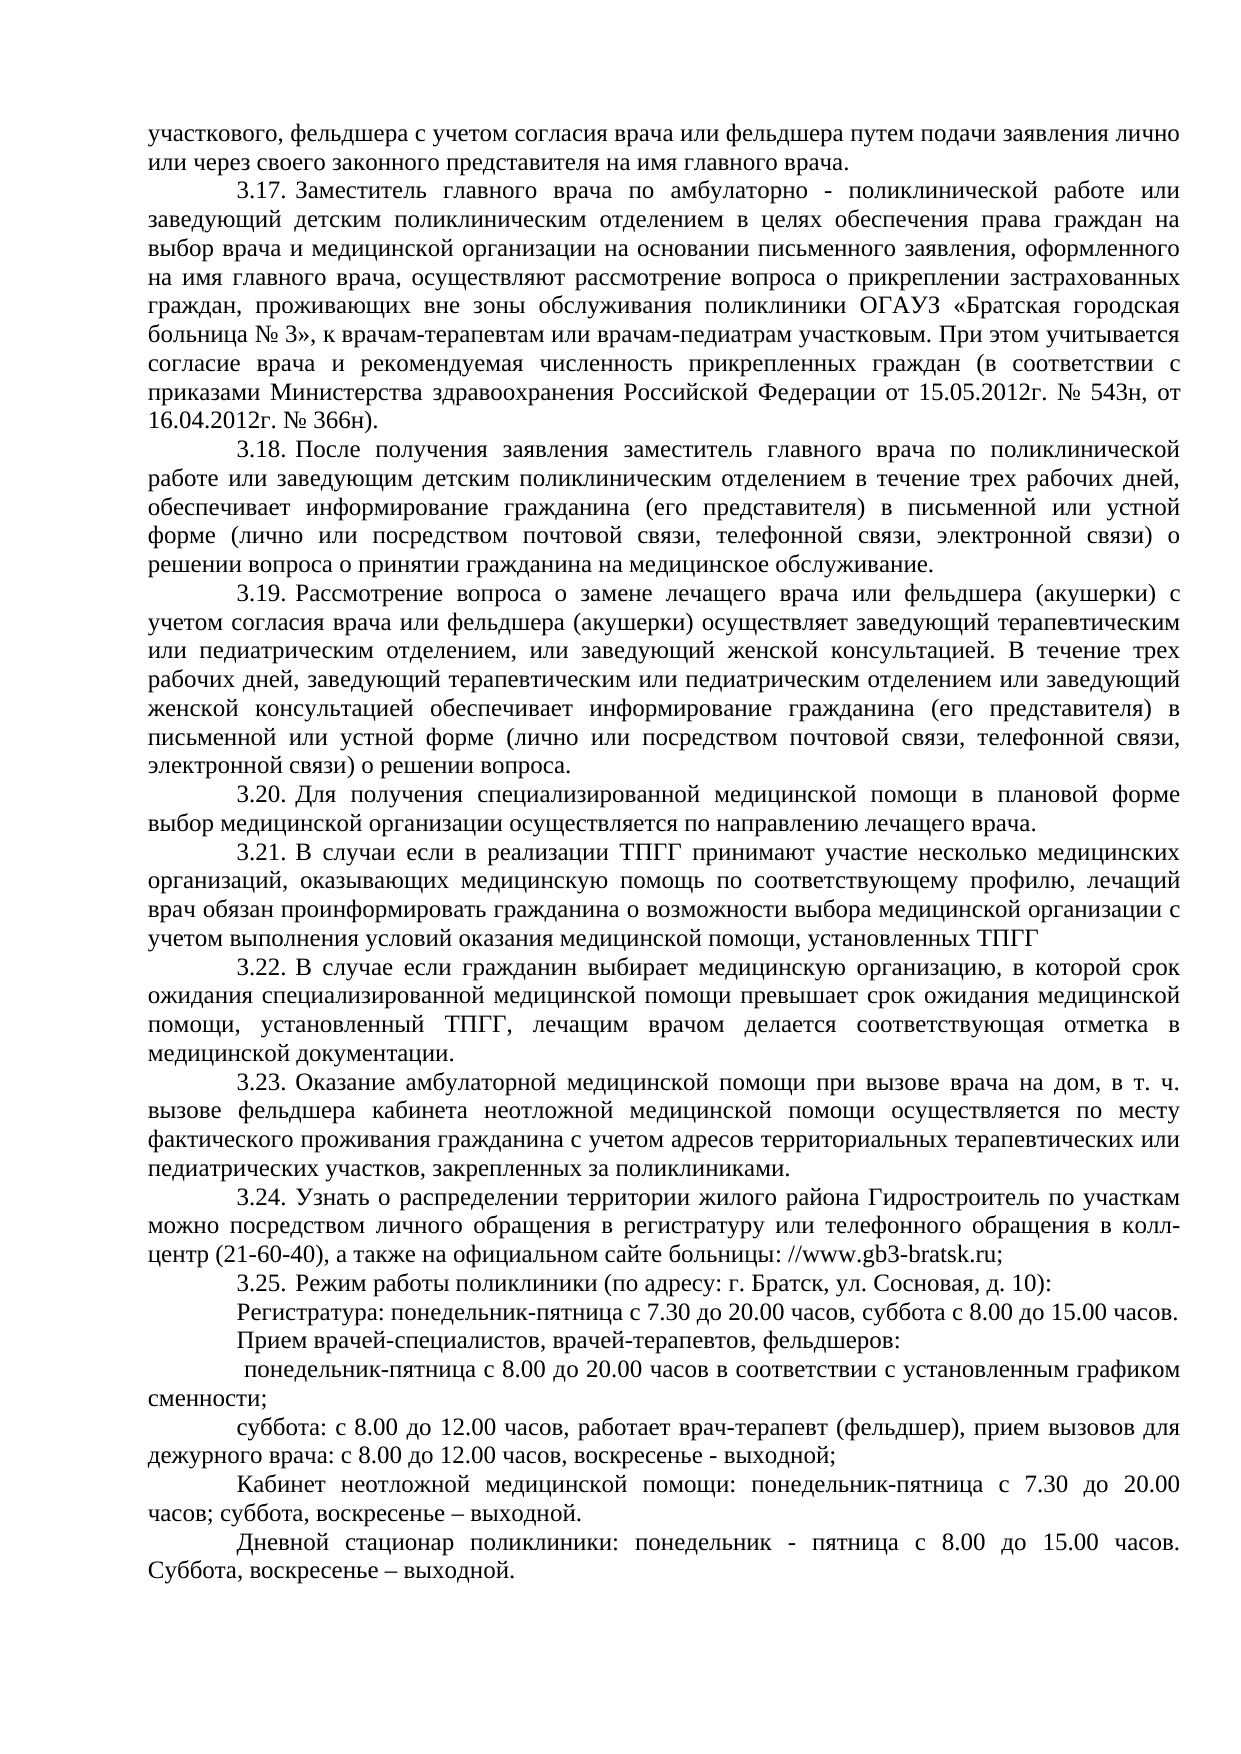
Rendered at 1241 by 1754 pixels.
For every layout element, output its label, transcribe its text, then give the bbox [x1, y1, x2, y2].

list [148, 118, 1181, 176]
list Заместитель главного врача по амбулаторно - поликлинической работе или заведующий детским поликлиническим отделением в целях обеспечения права граждан на выбор врача и медицинской организации на основании письменного заявления, оформленного на имя главного врача, осуществляют рассмотрение вопроса о прикреплении застрахованных граждан, проживающих вне зоны обслуживания поликлиники ОГАУЗ «Братская городская больница № 3», к врачам-терапевтам или врачам-педиатрам участковым. При этом учитывается согласие врача и рекомендуемая численность прикрепленных граждан (в соответствии с приказами Министерства здравоохранения Российской Федерации от 15.05.2012г. № 543н, от 16.04.2012г. № 366н). [148, 176, 1181, 434]
text Прием врачей-специалистов, врачей-терапевтов, фельдшеров: [148, 1326, 1181, 1354]
text суббота: с 8.00 до 12.00 часов, работает врач-терапевт (фельдшер), прием вызовов для дежурного врача: с 8.00 до 12.00 часов, воскресенье - выходной; [148, 1412, 1181, 1469]
text понедельник-пятница с 8.00 до 20.00 часов в соответствии с установленным графиком сменности; [148, 1354, 1181, 1412]
text Регистратура: понедельник-пятница с 7.30 до 20.00 часов, суббота с 8.00 до 15.00 часов. [148, 1297, 1181, 1326]
list Режим работы поликлиники (по адресу: г. Братск, ул. Сосновая, д. 10): [148, 1268, 1181, 1297]
list Оказание амбулаторной медицинской помощи при вызове врача на дом, в т. ч. вызове фельдшера кабинета неотложной медицинской помощи осуществляется по месту фактического проживания гражданина с учетом адресов территориальных терапевтических или педиатрических участков, закрепленных за поликлиниками. [148, 1067, 1181, 1182]
text Кабинет неотложной медицинской помощи: понедельник-пятница с 7.30 до 20.00 часов; суббота, воскресенье – выходной. [148, 1469, 1181, 1527]
text Дневной стационар поликлиники: понедельник - пятница с 8.00 до 15.00 часов. Суббота, воскресенье – выходной. [148, 1527, 1181, 1584]
list В случае если гражданин выбирает медицинскую организацию, в которой срок ожидания специализированной медицинской помощи превышает срок ожидания медицинской помощи, установленный ТПГГ, лечащим врачом делается соответствующая отметка в медицинской документации. [148, 952, 1181, 1067]
list После получения заявления заместитель главного врача по поликлинической работе или заведующим детским поликлиническим отделением в течение трех рабочих дней, обеспечивает информирование гражданина (его представителя) в письменной или устной форме (лично или посредством почтовой связи, телефонной связи, электронной связи) о решении вопроса о принятии гражданина на медицинское обслуживание. [148, 434, 1181, 578]
list Рассмотрение вопроса о замене лечащего врача или фельдшера (акушерки) с учетом согласия врача или фельдшера (акушерки) осуществляет заведующий терапевтическим или педиатрическим отделением, или заведующий женской консультацией. В течение трех рабочих дней, заведующий терапевтическим или педиатрическим отделением или заведующий женской консультацией обеспечивает информирование гражданина (его представителя) в письменной или устной форме (лично или посредством почтовой связи, телефонной связи, электронной связи) о решении вопроса. [148, 578, 1181, 779]
list В случаи если в реализации ТПГГ принимают участие несколько медицинских организаций, оказывающих медицинскую помощь по соответствующему профилю, лечащий врач обязан проинформировать гражданина о возможности выбора медицинской организации с учетом выполнения условий оказания медицинской помощи, установленных ТПГГ [148, 837, 1181, 952]
list Узнать о распределении территории жилого района Гидростроитель по участкам можно посредством личного обращения в регистратуру или телефонного обращения в колл-центр (21-60-40), а также на официальном сайте больницы: //www.gb3-bratsk.ru; [148, 1182, 1181, 1268]
list Для получения специализированной медицинской помощи в плановой форме выбор медицинской организации осуществляется по направлению лечащего врача. [148, 779, 1181, 837]
